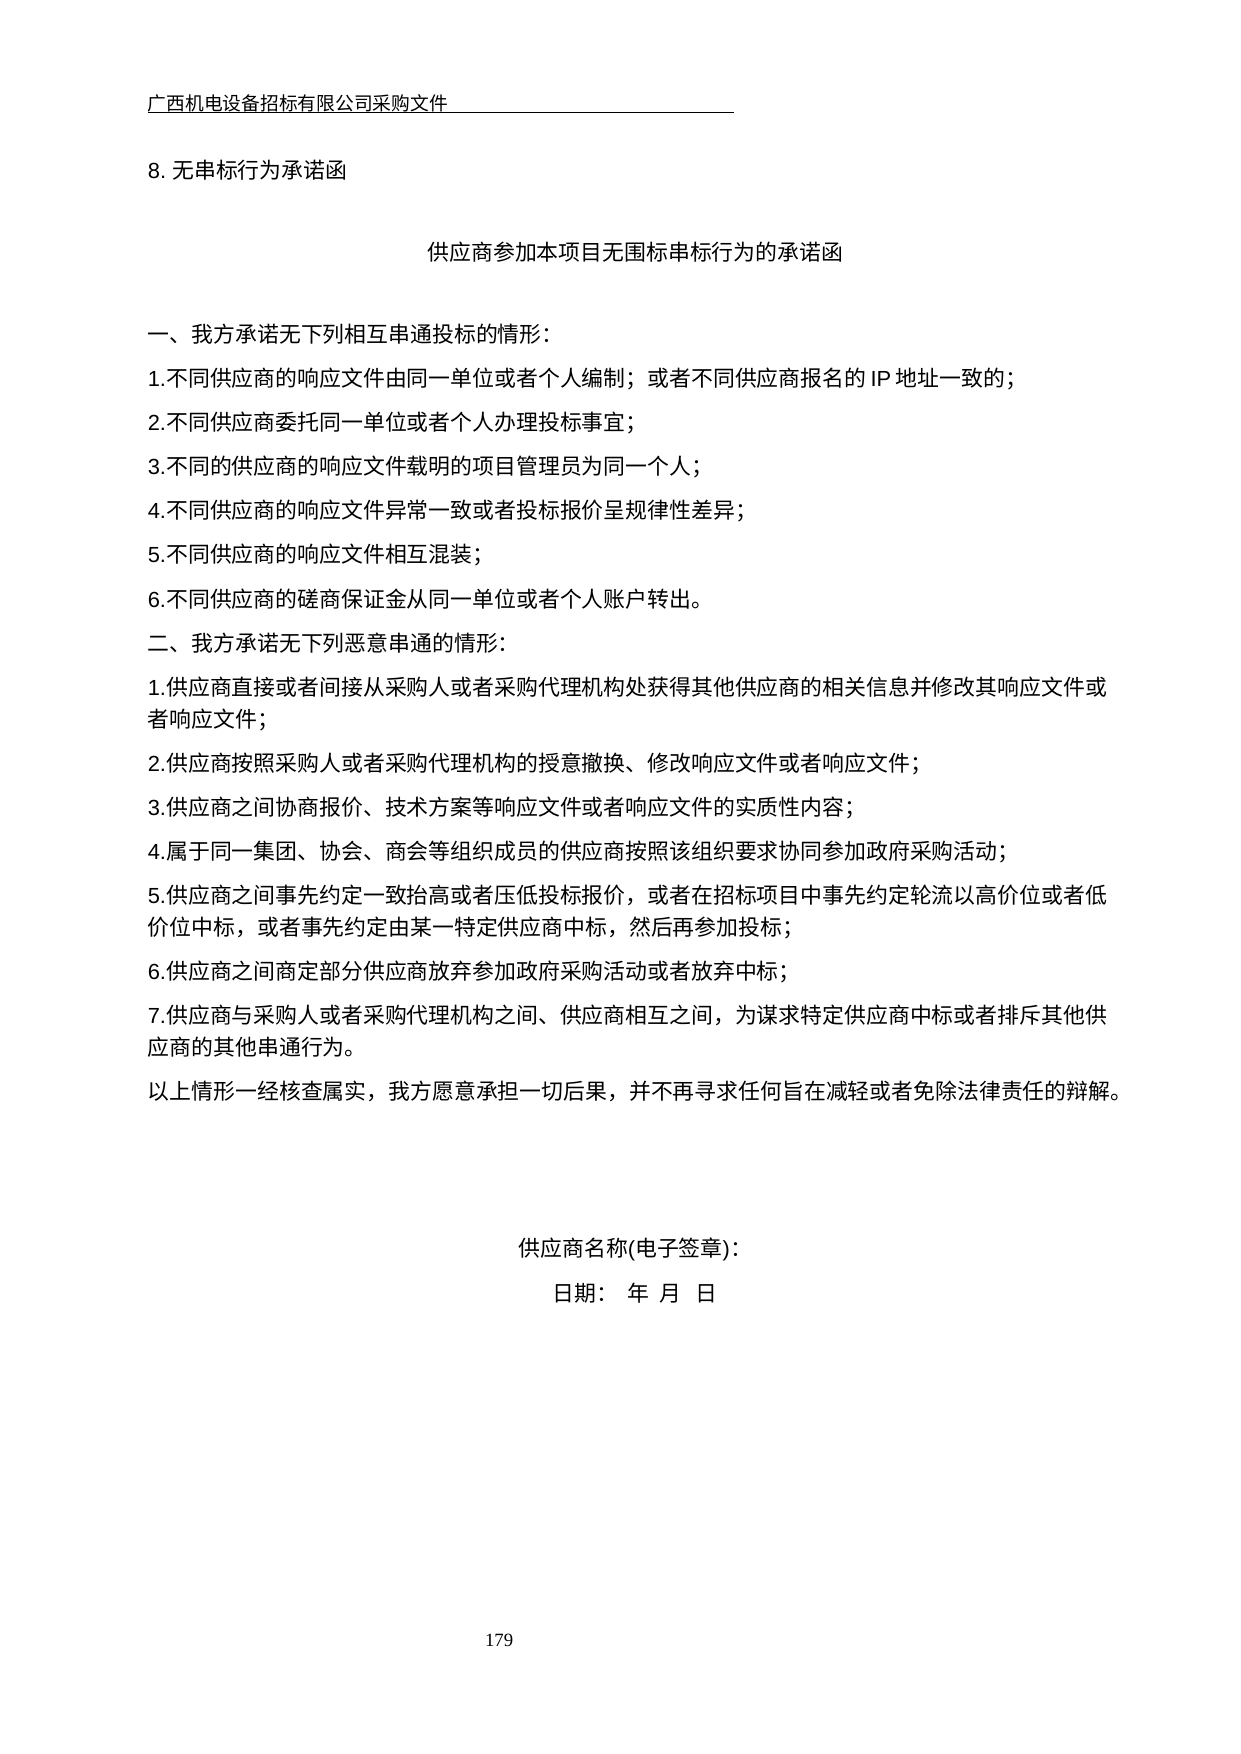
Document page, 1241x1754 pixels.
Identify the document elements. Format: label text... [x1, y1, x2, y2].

text 2.供应商按照采购人或者采购代理机构的授意撤换、修改响应文件或者响应文件； [148, 746, 1122, 777]
text 6.供应商之间商定部分供应商放弃参加政府采购活动或者放弃中标； [148, 954, 1122, 986]
text 5.供应商之间事先约定一致抬高或者压低投标报价，或者在招标项目中事先约定轮流以高价位或者低价位中标，或者事先约定由某一特定供应商中标，然后再参加投标； [148, 878, 1122, 942]
text 5.不同供应商的响应文件相互混装； [148, 537, 1122, 569]
text 3.不同的供应商的响应文件载明的项目管理员为同一个人； [148, 449, 1122, 481]
text 供应商名称(电子签章)： [148, 1231, 1122, 1263]
text 二、我方承诺无下列恶意串通的情形： [148, 626, 1122, 657]
text 1.不同供应商的响应文件由同一单位或者个人编制；或者不同供应商报名的IP地址一致的； [148, 361, 1122, 392]
text 7.供应商与采购人或者采购代理机构之间、供应商相互之间，为谋求特定供应商中标或者排斥其他供应商的其他串通行为。 [148, 998, 1122, 1062]
text 4.属于同一集团、协会、商会等组织成员的供应商按照该组织要求协同参加政府采购活动； [148, 834, 1122, 866]
text 8. 无串标行为承诺函 [148, 153, 1122, 184]
text 1.供应商直接或者间接从采购人或者采购代理机构处获得其他供应商的相关信息并修改其响应文件或者响应文件； [148, 670, 1122, 733]
text 6.不同供应商的磋商保证金从同一单位或者个人账户转出。 [148, 582, 1122, 613]
text 一、我方承诺无下列相互串通投标的情形： [148, 317, 1122, 348]
text 以上情形一经核查属实，我方愿意承担一切后果，并不再寻求任何旨在减轻或者免除法律责任的辩解。 [148, 1074, 1122, 1106]
text 日期： 年 月 日 [148, 1276, 1122, 1307]
text 供应商参加本项目无围标串标行为的承诺函 [148, 235, 1122, 266]
text 4.不同供应商的响应文件异常一致或者投标报价呈规律性差异； [148, 493, 1122, 525]
text 2.不同供应商委托同一单位或者个人办理投标事宜； [148, 405, 1122, 437]
text 3.供应商之间协商报价、技术方案等响应文件或者响应文件的实质性内容； [148, 790, 1122, 822]
